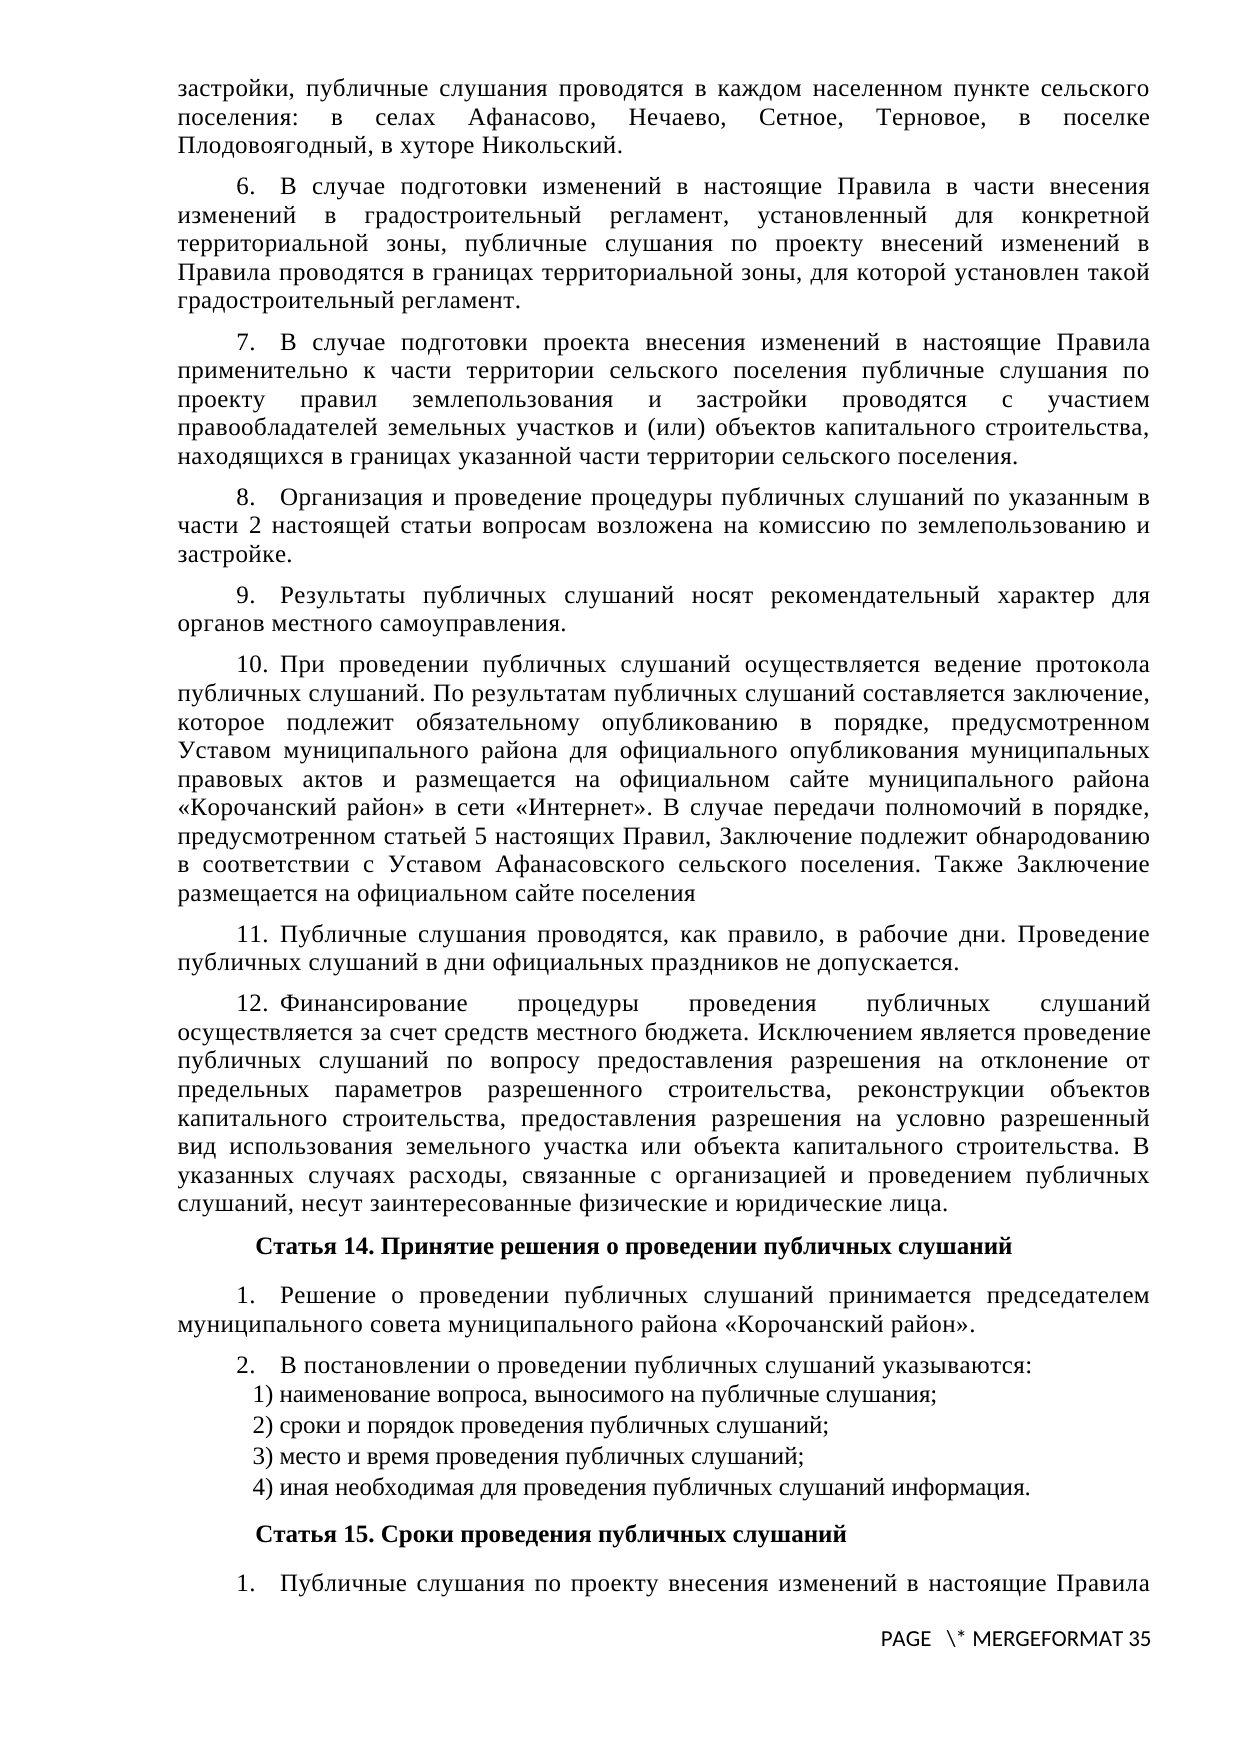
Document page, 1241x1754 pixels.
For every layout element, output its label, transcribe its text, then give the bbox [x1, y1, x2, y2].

list 4) иная необходимая для проведения публичных слушаний информация. [177, 1472, 1152, 1501]
text Организация и проведение процедуры публичных слушаний по указанным в части 2 настоящей статьи вопросам возложена на комиссию по землепользованию и застройке. [177, 482, 1152, 568]
text Публичные слушания проводятся, как правило, в рабочие дни. Проведение публичных слушаний в дни официальных праздников не допускается. [177, 919, 1152, 977]
text В случае подготовки проекта внесения изменений в настоящие Правила применительно к части территории сельского поселения публичные слушания по проекту правил землепользования и застройки проводятся с участием правообладателей земельных участков и (или) объектов капитального строительства, находящихся в границах указанной части территории сельского поселения. [177, 327, 1152, 470]
text При проведении публичных слушаний осуществляется ведение протокола публичных слушаний. По результатам публичных слушаний составляется заключение, которое подлежит обязательному опубликованию в порядке, предусмотренном Уставом муниципального района для официального опубликования муниципальных правовых актов и размещается на официальном сайте муниципального района «Корочанский район» в сети «Интернет». В случае передачи полномочий в порядке, предусмотренном статьей 5 настоящих Правил, Заключение подлежит обнародованию в соответствии с Уставом Афанасовского сельского поселения. Также Заключение размещается на официальном сайте поселения [177, 650, 1152, 907]
list 2) сроки и порядок проведения публичных слушаний; [177, 1410, 1152, 1439]
text Результаты публичных слушаний носят рекомендательный характер для органов местного самоуправления. [177, 581, 1152, 638]
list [177, 1569, 1152, 1598]
list 1) наименование вопроса, выносимого на публичные слушания; [177, 1379, 1152, 1408]
text Статья 14. Принятие решения о проведении публичных слушаний [177, 1231, 1152, 1260]
text В постановлении о проведении публичных слушаний указываются: [177, 1350, 1152, 1379]
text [177, 74, 1152, 159]
text Статья 15. Сроки проведения публичных слушаний [177, 1520, 1152, 1548]
text В случае подготовки изменений в настоящие Правила в части внесения изменений в градостроительный регламент, установленный для конкретной территориальной зоны, публичные слушания по проекту внесений изменений в Правила проводятся в границах территориальной зоны, для которой установлен такой градостроительный регламент. [177, 172, 1152, 315]
text Финансирование процедуры проведения публичных слушаний осуществляется за счет средств местного бюджета. Исключением является проведение публичных слушаний по вопросу предоставления разрешения на отклонение от предельных параметров разрешенного строительства, реконструкции объектов капитального строительства, предоставления разрешения на условно разрешенный вид использования земельного участка или объекта капитального строительства. В указанных случаях расходы, связанные с организацией и проведением публичных слушаний, несут заинтересованные физические и юридические лица. [177, 989, 1152, 1217]
list 3) место и время проведения публичных слушаний; [177, 1441, 1152, 1470]
list Решение о проведении публичных слушаний принимается председателем муниципального совета муниципального района «Корочанский район». [177, 1281, 1152, 1338]
